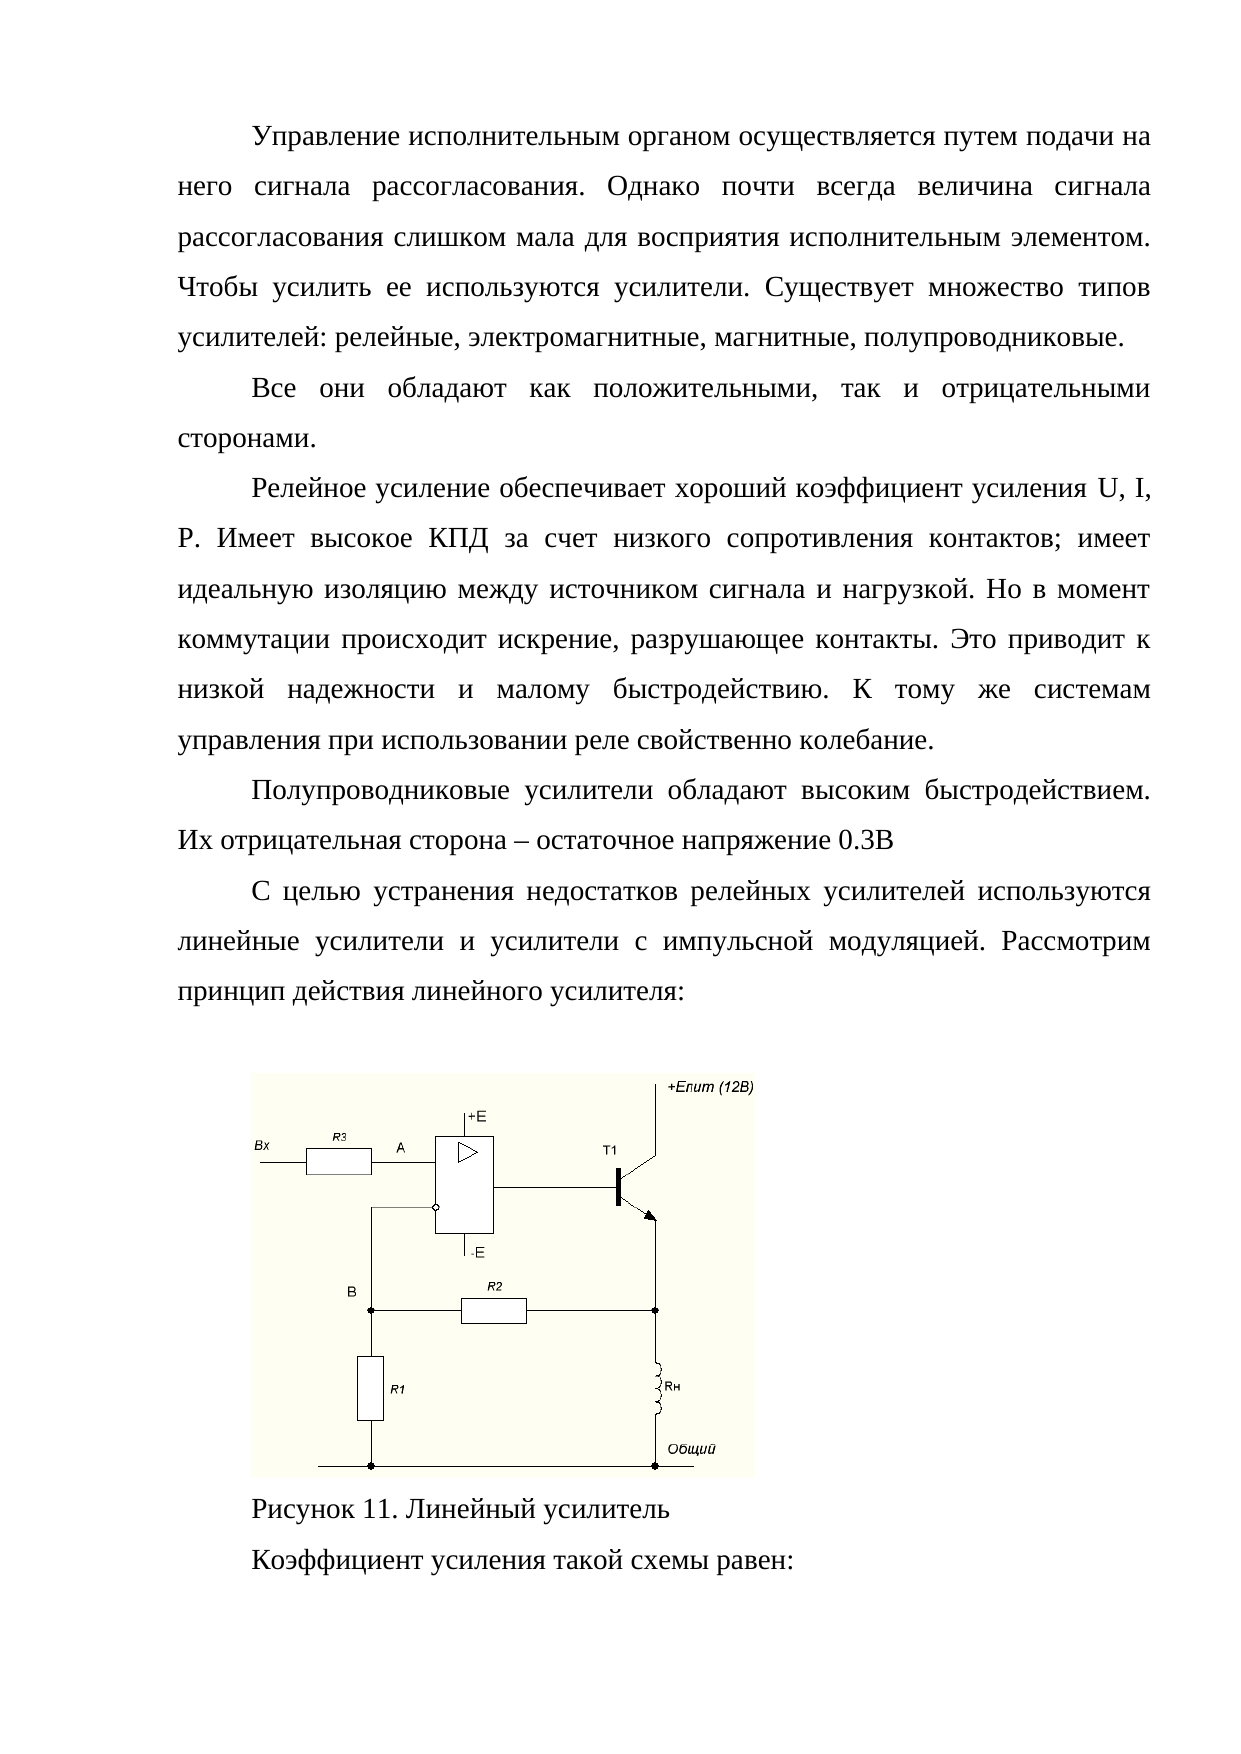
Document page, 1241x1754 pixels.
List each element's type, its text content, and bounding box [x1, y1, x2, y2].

text Релейное усиление обеспечивает хороший коэффициент усиления U, I, P. Имеет высокое КПД за счет низкого сопротивления контактов; имеет идеальную изоляцию между источником сигнала и нагрузкой. Но в момент коммутации происходит искрение, разрушающее контакты. Это приводит к низкой надежности и малому быстродействию. К тому же системам управления при использовании реле свойственно колебание. [177, 470, 1152, 755]
text Управление исполнительным органом осуществляется путем подачи на него сигнала рассогласования. Однако почти всегда величина сигнала рассогласования слишком мала для восприятия исполнительным элементом. Чтобы усилить ее используются усилители. Существует множество типов усилителей: релейные, электромагнитные, магнитные, полупроводниковые. [177, 118, 1152, 353]
text Рисунок 11. Линейный усилитель [177, 1492, 1152, 1525]
text Все они обладают как положительными, так и отрицательными сторонами. [177, 370, 1152, 453]
text Полупроводниковые усилители обладают высоким быстродействием. Их отрицательная сторона – остаточное напряжение 0.3В [177, 772, 1152, 856]
picture [251, 1073, 755, 1478]
text Коэффициент усиления такой схемы равен: [177, 1542, 1152, 1576]
text С целью устранения недостатков релейных усилителей используются линейные усилители и усилители с импульсной модуляцией. Рассмотрим принцип действия линейного усилителя: [177, 873, 1152, 1007]
